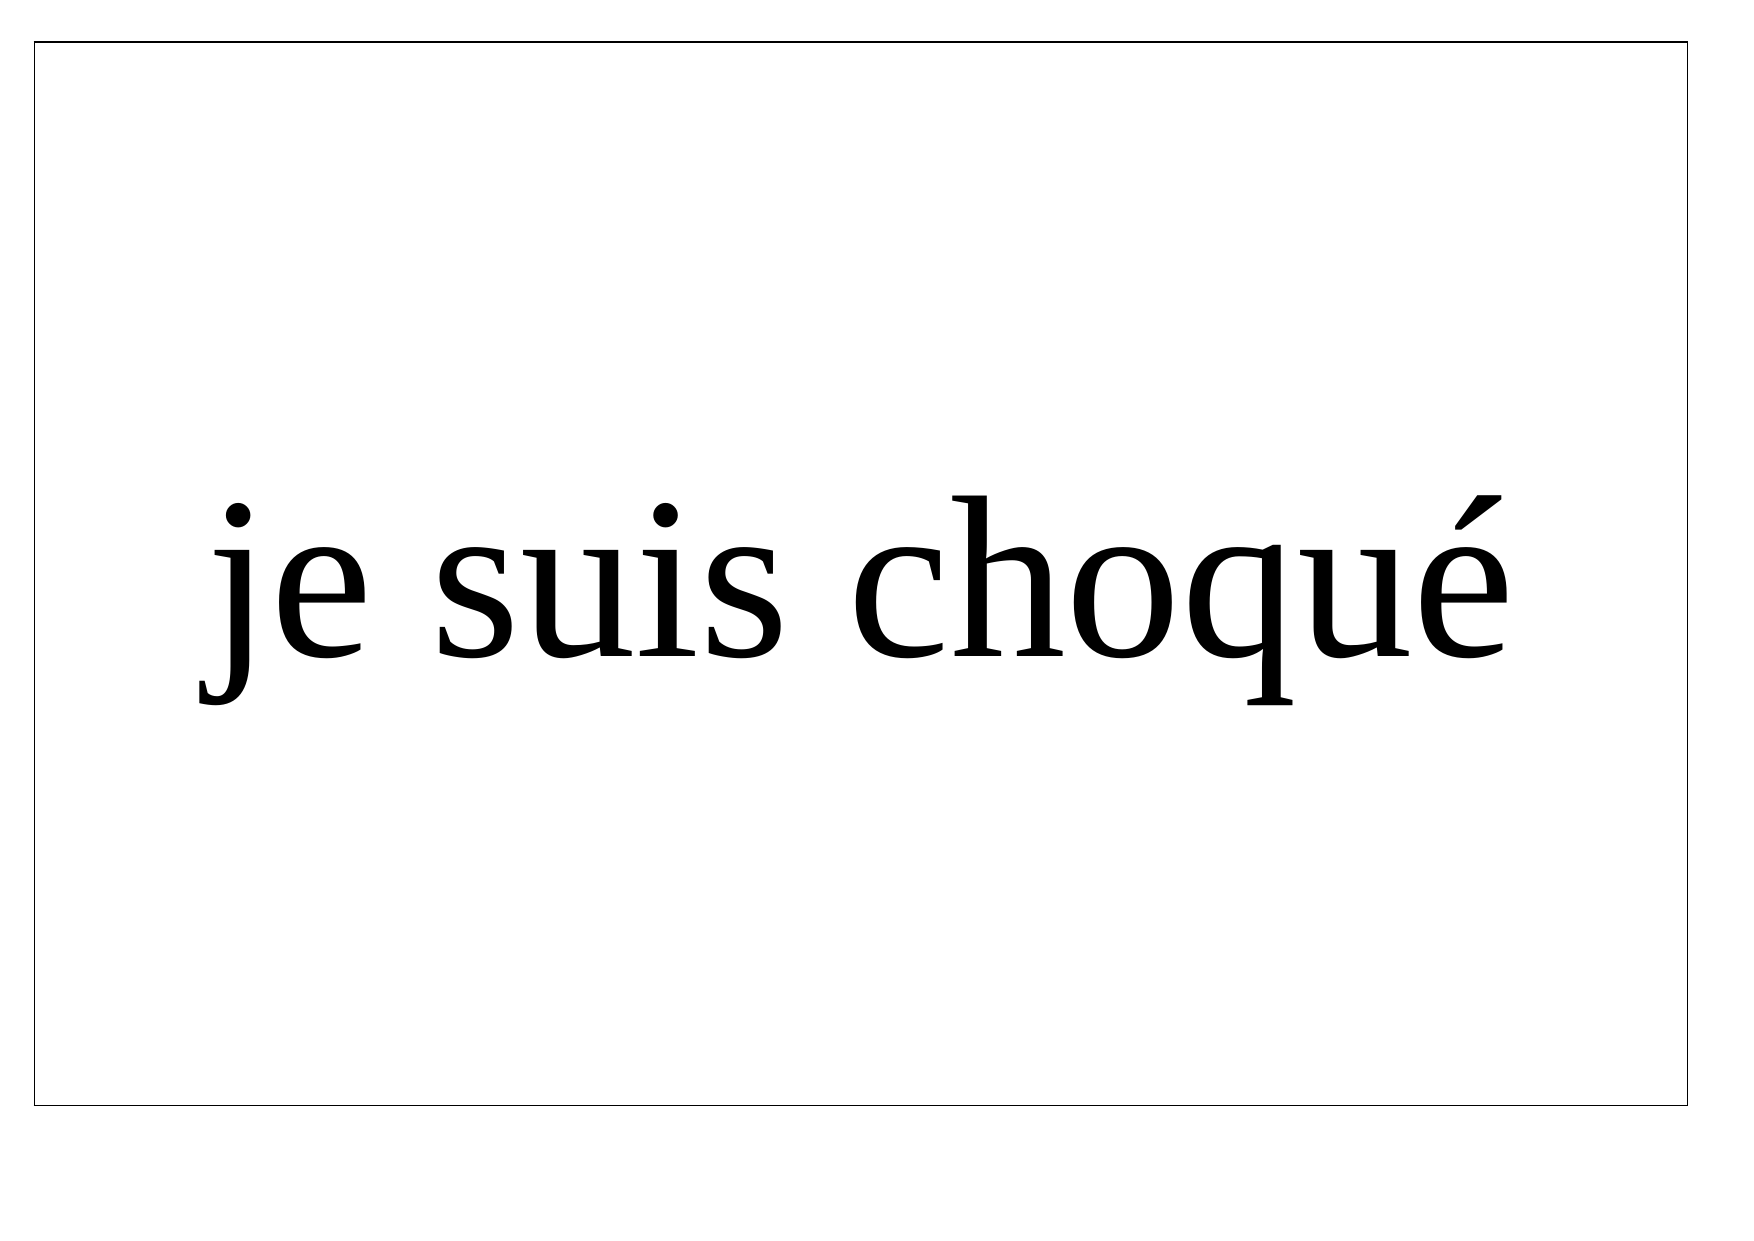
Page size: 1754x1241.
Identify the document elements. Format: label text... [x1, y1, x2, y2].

table_cell je suis choqué [35, 43, 1687, 1104]
